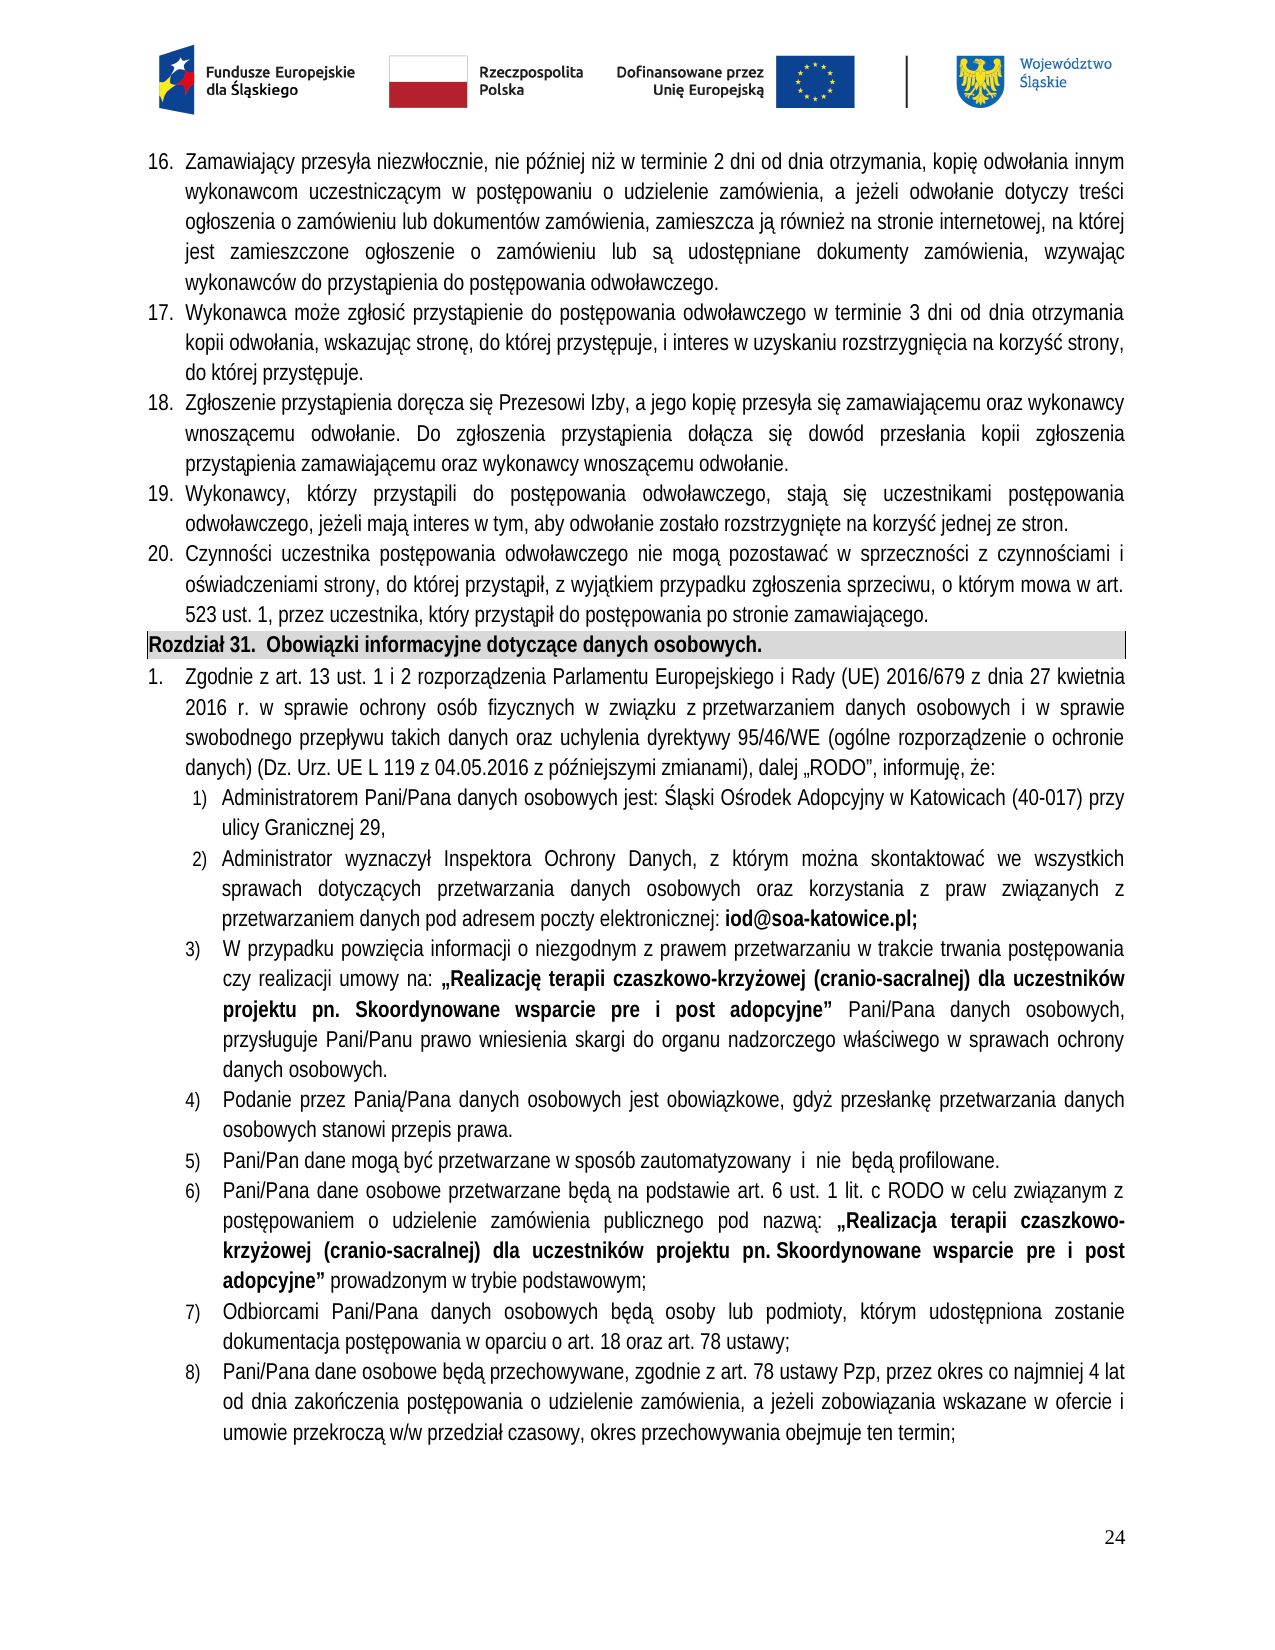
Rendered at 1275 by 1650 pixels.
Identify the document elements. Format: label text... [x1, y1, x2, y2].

list Administrator wyznaczył Inspektora Ochrony Danych, z którym można skontaktować we wszystkich sprawach dotyczących przetwarzania danych osobowych oraz korzystania z praw związanych z przetwarzaniem danych pod adresem poczty elektronicznej: iod@soa-katowice.pl; [192, 844, 1125, 931]
list Zgłoszenie przystąpienia doręcza się Prezesowi Izby, a jego kopię przesyła się zamawiającemu oraz wykonawcy wnoszącemu odwołanie. Do zgłoszenia przystąpienia dołącza się dowód przesłania kopii zgłoszenia przystąpienia zamawiającemu oraz wykonawcy wnoszącemu odwołanie. [148, 389, 1125, 476]
list Wykonawca może zgłosić przystąpienie do postępowania odwoławczego w terminie 3 dni od dnia otrzymania kopii odwołania, wskazując stronę, do której przystępuje, i interes w uzyskaniu rozstrzygnięcia na korzyść strony, do której przystępuje. [148, 299, 1125, 386]
list Pani/Pana dane osobowe przetwarzane będą na podstawie art. 6 ust. 1 lit. c RODO w celu związanym z postępowaniem o udzielenie zamówienia publicznego pod nazwą: „Realizacja terapii czaszkowo-krzyżowej (cranio-sacralnej) dla uczestników projektu pn. Skoordynowane wsparcie pre i post adopcyjne” prowadzonym w trybie podstawowym; [185, 1177, 1125, 1294]
picture [147, 29, 1125, 128]
text Rozdział 31. Obowiązki informacyjne dotyczące danych osobowych. [148, 631, 1125, 659]
list Pani/Pana dane osobowe będą przechowywane, zgodnie z art. 78 ustawy Pzp, przez okres co najmniej 4 lat od dnia zakończenia postępowania o udzielenie zamówienia, a jeżeli zobowiązania wskazane w ofercie i umowie przekroczą w/w przedział czasowy, okres przechowywania obejmuje ten termin; [185, 1358, 1125, 1445]
list Podanie przez Panią/Pana danych osobowych jest obowiązkowe, gdyż przesłankę przetwarzania danych osobowych stanowi przepis prawa. [185, 1086, 1125, 1143]
list Zgodnie z art. 13 ust. 1 i 2 rozporządzenia Parlamentu Europejskiego i Rady (UE) 2016/679 z dnia 27 kwietnia 2016 r. w sprawie ochrony osób fizycznych w związku z przetwarzaniem danych osobowych i w sprawie swobodnego przepływu takich danych oraz uchylenia dyrektywy 95/46/WE (ogólne rozporządzenie o ochronie danych) (Dz. Urz. UE L 119 z 04.05.2016 z późniejszymi zmianami), dalej „RODO”, informuję, że: [148, 663, 1125, 780]
list W przypadku powzięcia informacji o niezgodnym z prawem przetwarzaniu w trakcie trwania postępowania czy realizacji umowy na: „Realizację terapii czaszkowo-krzyżowej (cranio-sacralnej) dla uczestników projektu pn. Skoordynowane wsparcie pre i post adopcyjne” Pani/Pana danych osobowych, przysługuje Pani/Panu prawo wniesienia skargi do organu nadzorczego właściwego w sprawach ochrony danych osobowych. [185, 935, 1125, 1082]
list Odbiorcami Pani/Pana danych osobowych będą osoby lub podmioty, którym udostępniona zostanie dokumentacja postępowania w oparciu o art. 18 oraz art. 78 ustawy; [185, 1298, 1125, 1354]
list Czynności uczestnika postępowania odwoławczego nie mogą pozostawać w sprzeczności z czynnościami i oświadczeniami strony, do której przystąpił, z wyjątkiem przypadku zgłoszenia sprzeciwu, o którym mowa w art. 523 ust. 1, przez uczestnika, który przystąpił do postępowania po stronie zamawiającego. [148, 540, 1125, 627]
list Zamawiający przesyła niezwłocznie, nie później niż w terminie 2 dni od dnia otrzymania, kopię odwołania innym wykonawcom uczestniczącym w postępowaniu o udzielenie zamówienia, a jeżeli odwołanie dotyczy treści ogłoszenia o zamówieniu lub dokumentów zamówienia, zamieszcza ją również na stronie internetowej, na której jest zamieszczone ogłoszenie o zamówieniu lub są udostępniane dokumenty zamówienia, wzywając wykonawców do przystąpienia do postępowania odwoławczego. [148, 148, 1125, 295]
list Administratorem Pani/Pana danych osobowych jest: Śląski Ośrodek Adopcyjny w Katowicach (40-017) przy ulicy Granicznej 29, [192, 784, 1125, 841]
list Wykonawcy, którzy przystąpili do postępowania odwoławczego, stają się uczestnikami postępowania odwoławczego, jeżeli mają interes w tym, aby odwołanie zostało rozstrzygnięte na korzyść jednej ze stron. [148, 480, 1125, 537]
list Pani/Pan dane mogą być przetwarzane w sposób zautomatyzowany i nie będą profilowane. [185, 1147, 1125, 1173]
